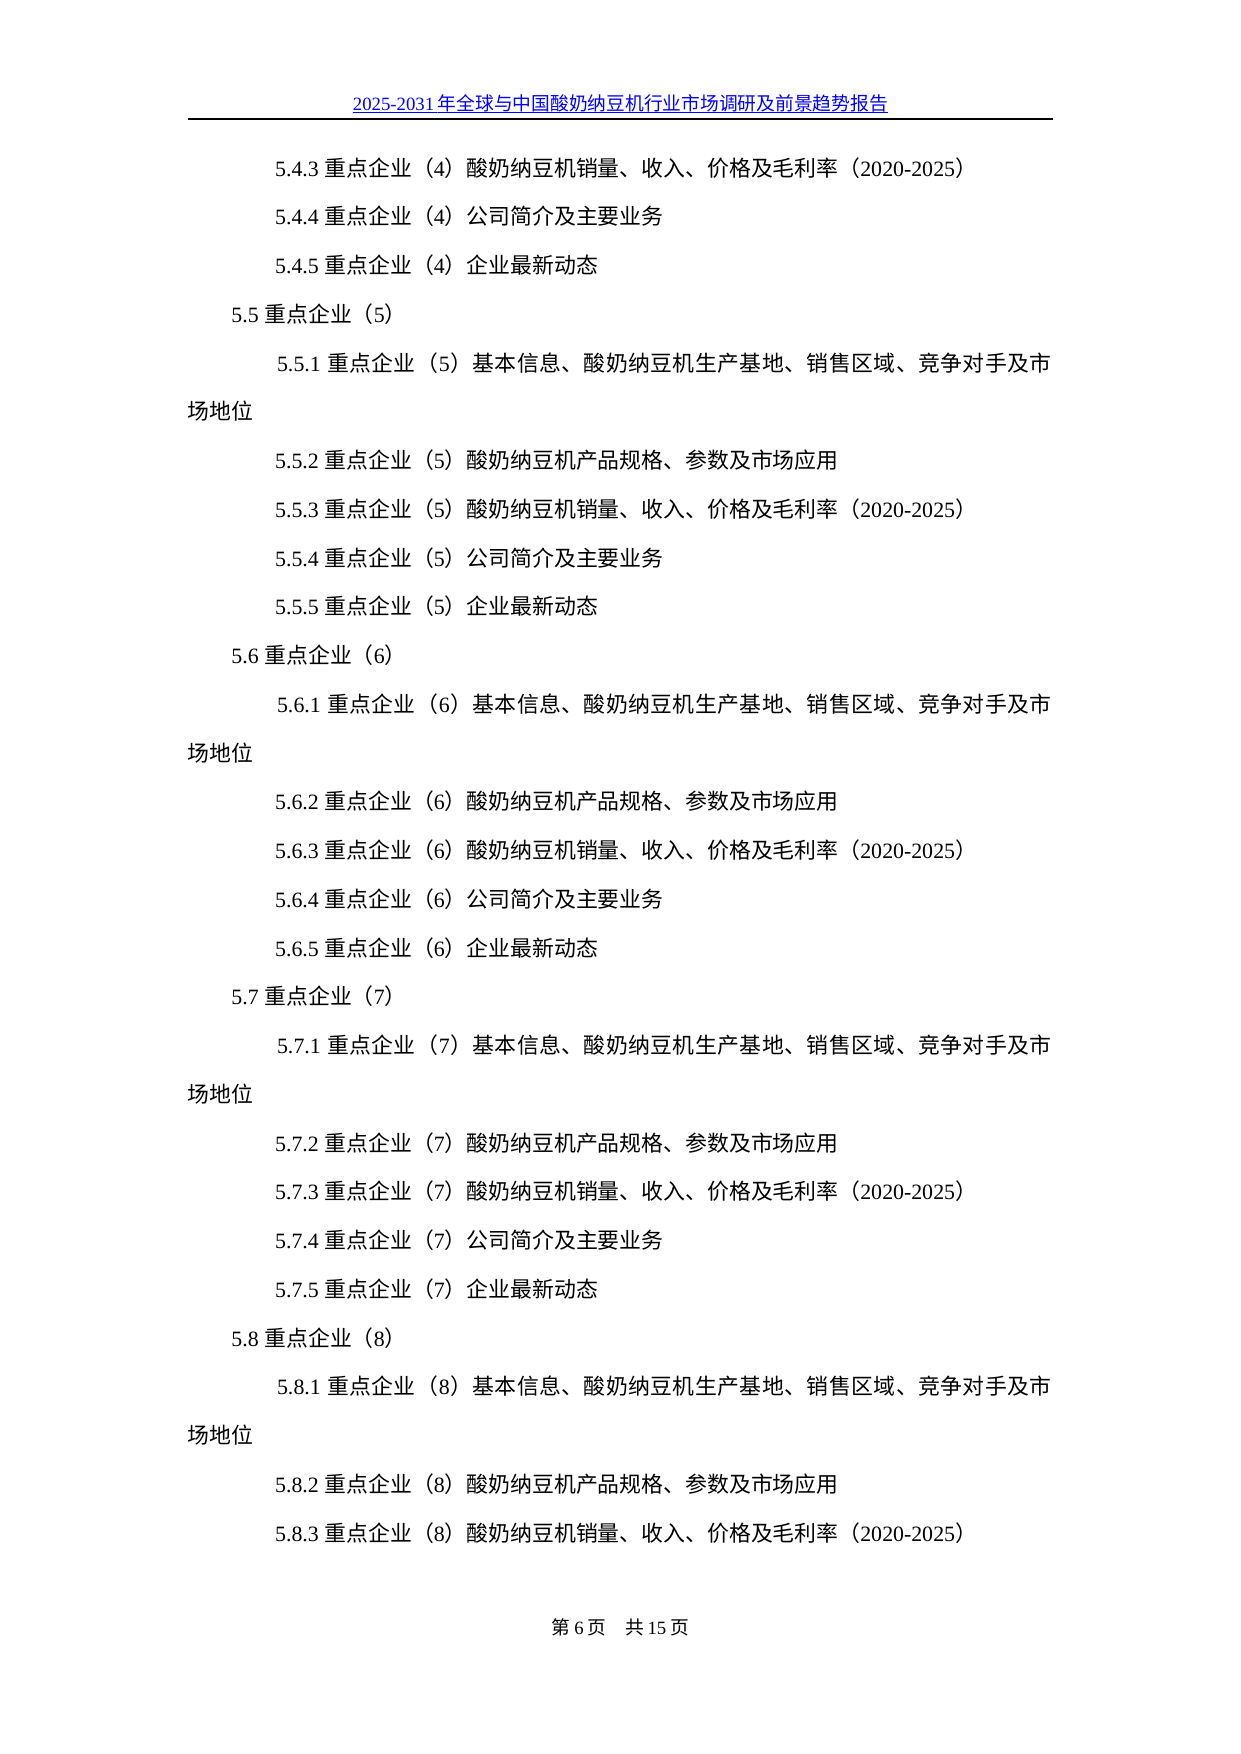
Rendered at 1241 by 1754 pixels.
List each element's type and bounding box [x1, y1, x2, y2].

text [187, 150, 1053, 1548]
